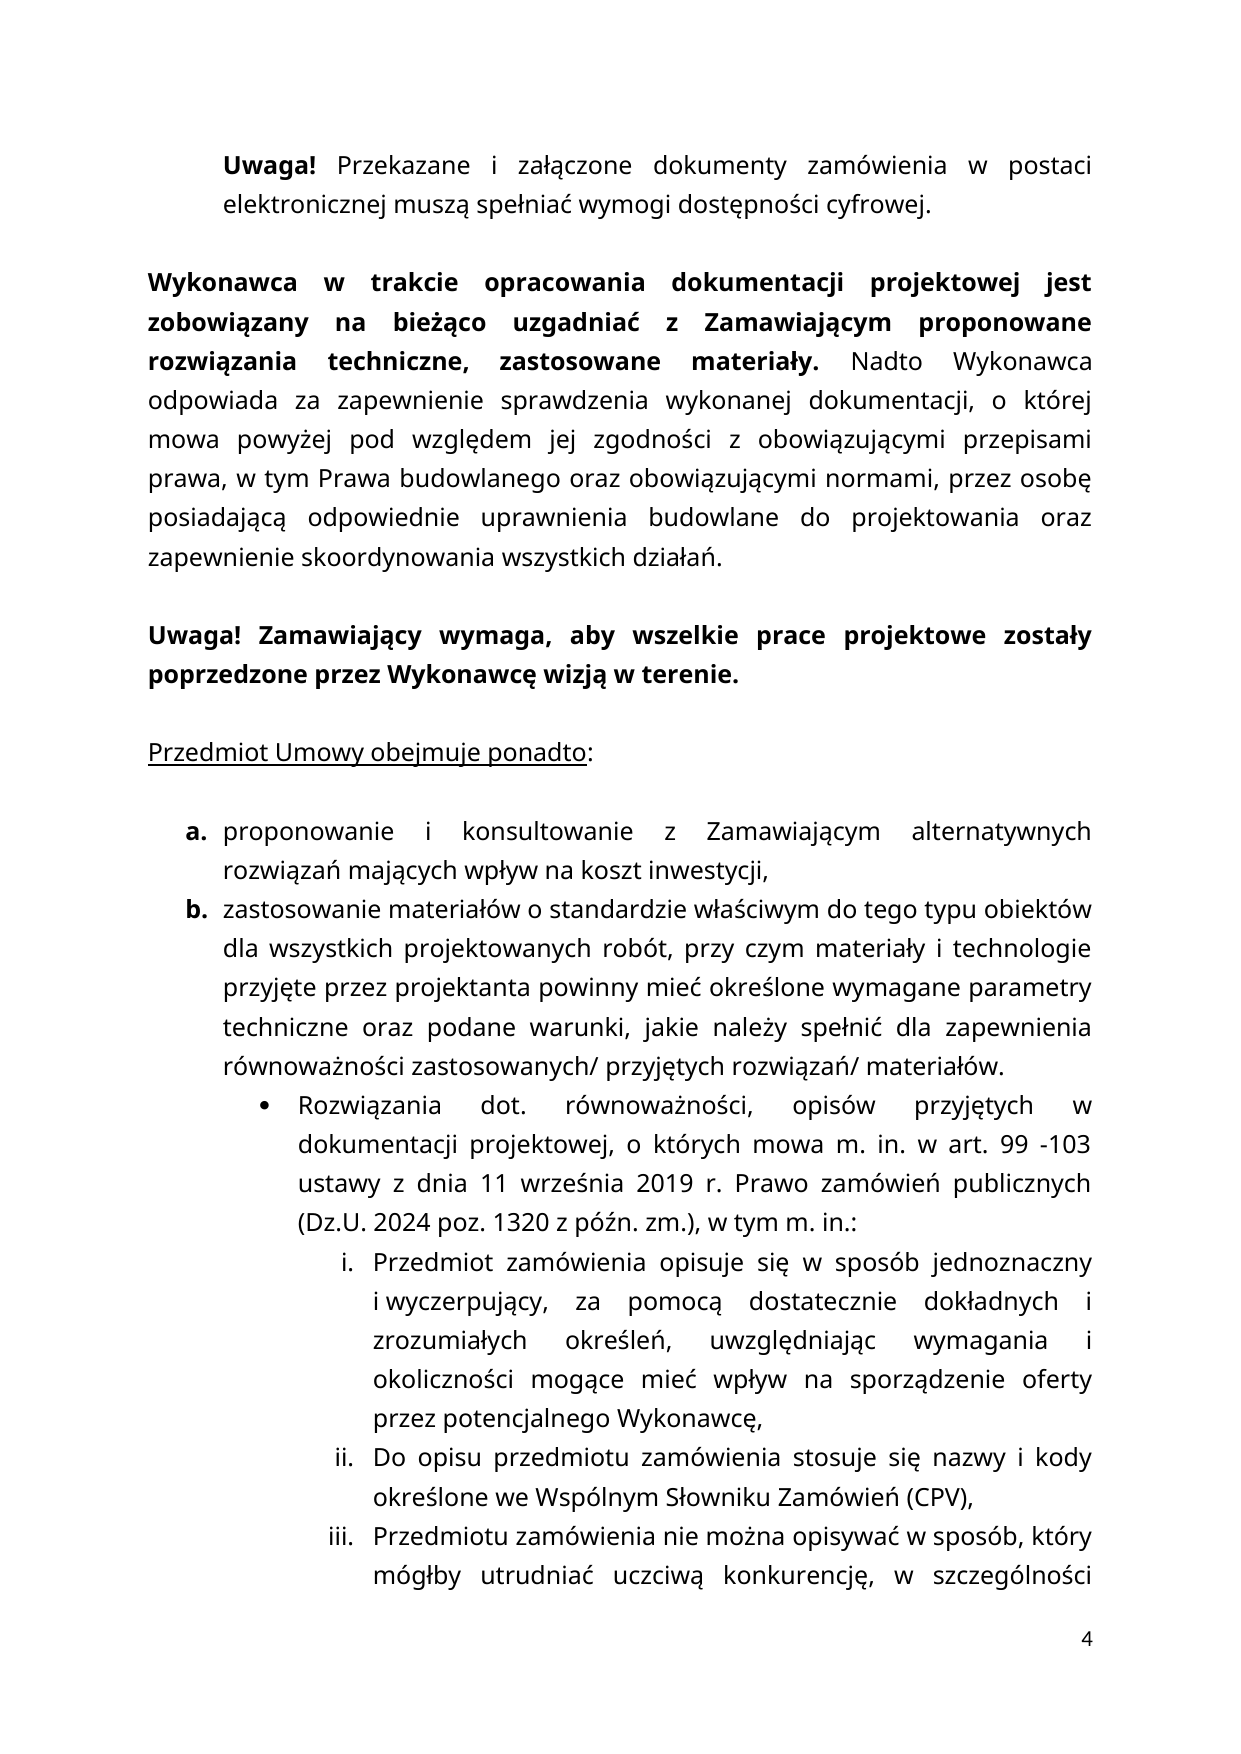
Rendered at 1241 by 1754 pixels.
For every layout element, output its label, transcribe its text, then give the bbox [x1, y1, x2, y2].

text Uwaga! Zamawiający wymaga, aby wszelkie prace projektowe zostały poprzedzone przez Wykonawcę wizją w terenie. [148, 618, 1093, 691]
list Rozwiązania dot. równoważności, opisów przyjętych w dokumentacji projektowej, o których mowa m. in. w art. 99 -103 ustawy z dnia 11 września 2019 r. Prawo zamówień publicznych (Dz.U. 2024 poz. 1320 z późn. zm.), w tym m. in.: [260, 1088, 1093, 1239]
text Uwaga! Przekazane i załączone dokumenty zamówienia w postaci elektronicznej muszą spełniać wymogi dostępności cyfrowej. [223, 148, 1093, 221]
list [354, 1518, 1093, 1592]
list zastosowanie materiałów o standardzie właściwym do tego typu obiektów dla wszystkich projektowanych robót, przy czym materiały i technologie przyjęte przez projektanta powinny mieć określone wymagane parametry techniczne oraz podane warunki, jakie należy spełnić dla zapewnienia równoważności zastosowanych/ przyjętych rozwiązań/ materiałów. [185, 892, 1093, 1082]
list Do opisu przedmiotu zamówienia stosuje się nazwy i kody określone we Wspólnym Słowniku Zamówień (CPV), [354, 1440, 1093, 1513]
list proponowanie i konsultowanie z Zamawiającym alternatywnych rozwiązań mających wpływ na koszt inwestycji, [185, 813, 1093, 887]
text Wykonawca w trakcie opracowania dokumentacji projektowej jest zobowiązany na bieżąco uzgadniać z Zamawiającym proponowane rozwiązania techniczne, zastosowane materiały. Nadto Wykonawca odpowiada za zapewnienie sprawdzenia wykonanej dokumentacji, o której mowa powyżej pod względem jej zgodności z obowiązującymi przepisami prawa, w tym Prawa budowlanego oraz obowiązującymi normami, przez osobę posiadającą odpowiednie uprawnienia budowlane do projektowania oraz zapewnienie skoordynowania wszystkich działań. [148, 265, 1093, 573]
list Przedmiot zamówienia opisuje się w sposób jednoznaczny i wyczerpujący, za pomocą dostatecznie dokładnych i zrozumiałych określeń, uwzględniając wymagania i okoliczności mogące mieć wpływ na sporządzenie oferty przez potencjalnego Wykonawcę, [354, 1244, 1093, 1435]
text Przedmiot Umowy obejmuje ponadto: [148, 735, 1093, 769]
